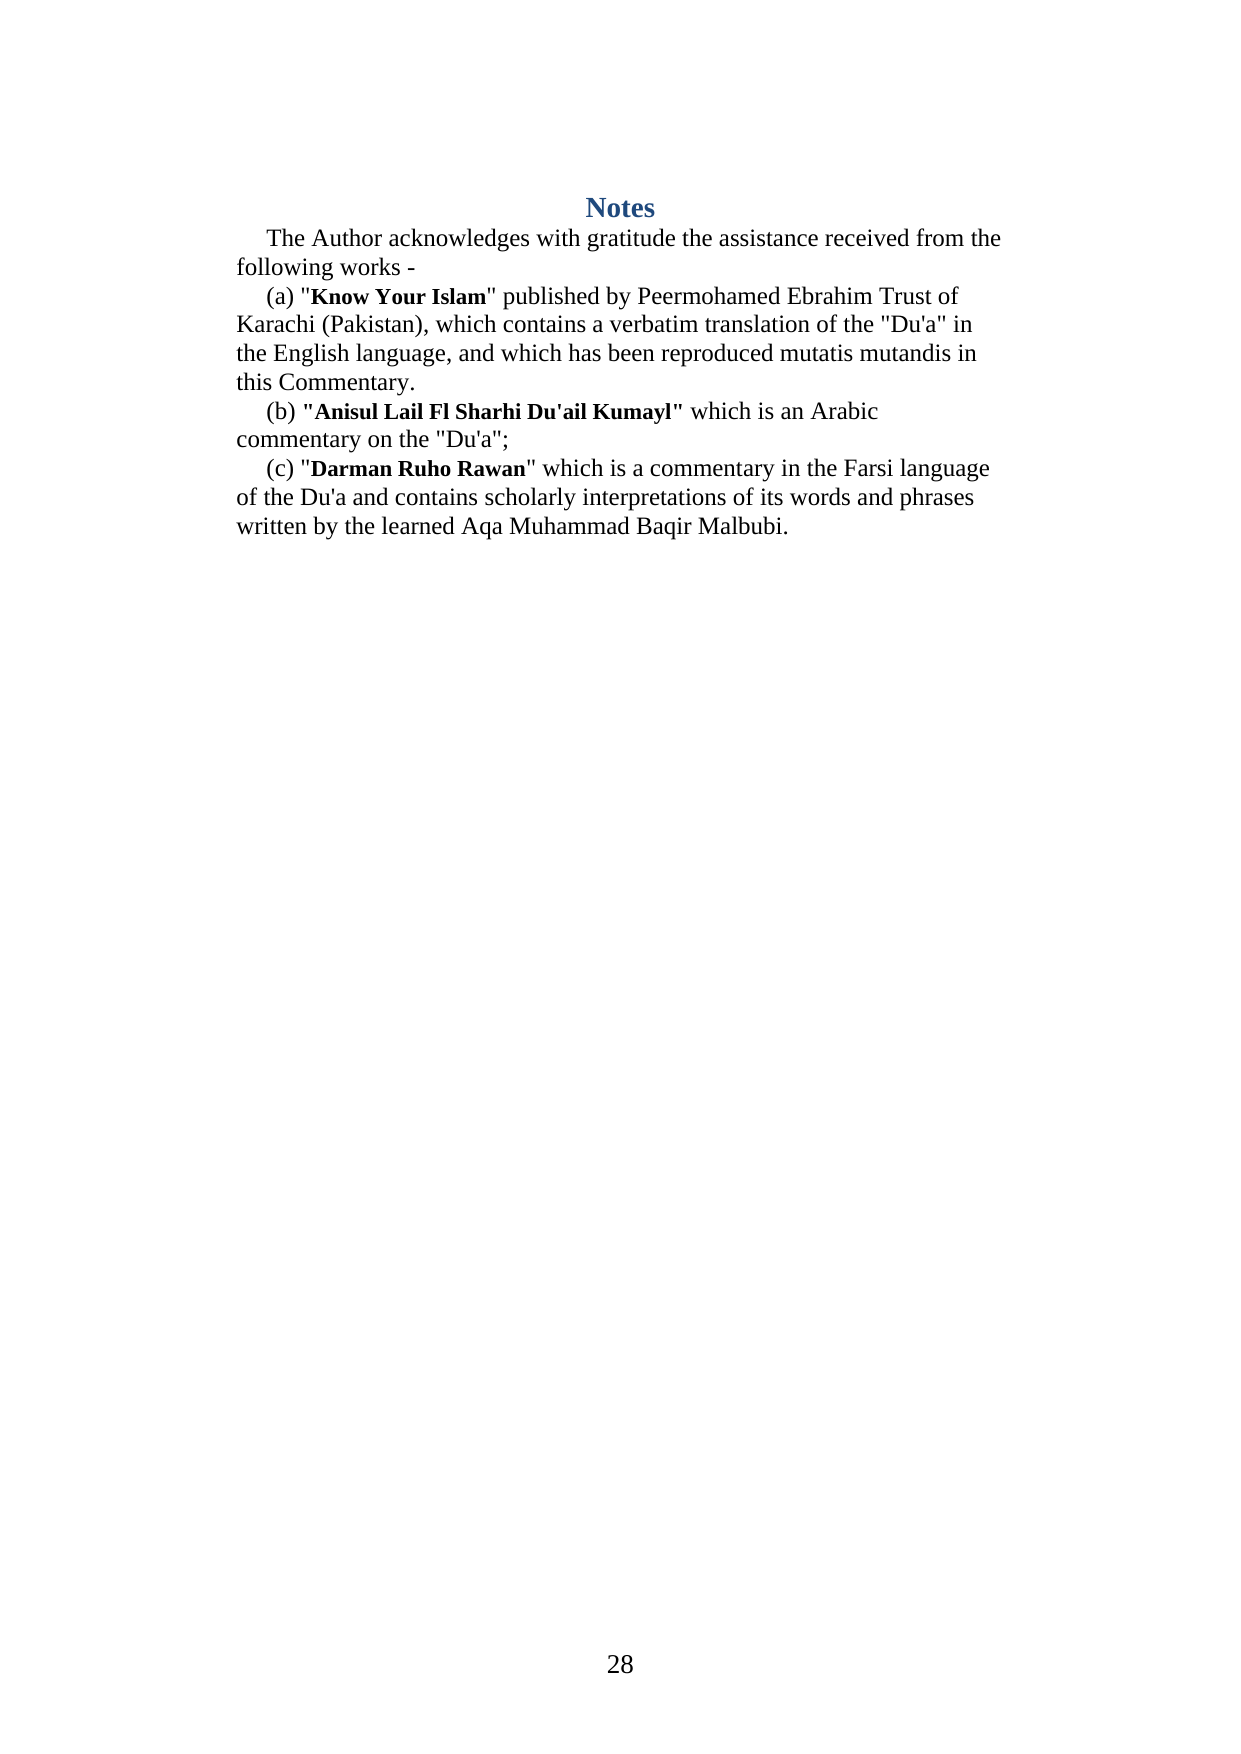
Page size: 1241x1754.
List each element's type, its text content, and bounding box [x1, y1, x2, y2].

text (b) "Anisul Lail Fl Sharhi Du'ail Kumayl" which is an Arabic commentary on the "Du'a"; [236, 396, 1004, 453]
text (c) "Darman Ruho Rawan" which is a commentary in the Farsi language of the Du'a and contains scholarly interpretations of its words and phrases written by the learned Aqa Muhammad Baqir Malbubi. [236, 453, 1004, 539]
text (a) "Know Your Islam" published by Peermohamed Ebrahim Trust of Karachi (Pakistan), which contains a verbatim translation of the "Du'a" in the English language, and which has been reproduced mutatis mutandis in this Commentary. [236, 281, 1004, 396]
text The Author acknowledges with gratitude the assistance received from the following works - [236, 223, 1004, 281]
subtitle Notes [236, 190, 1004, 223]
